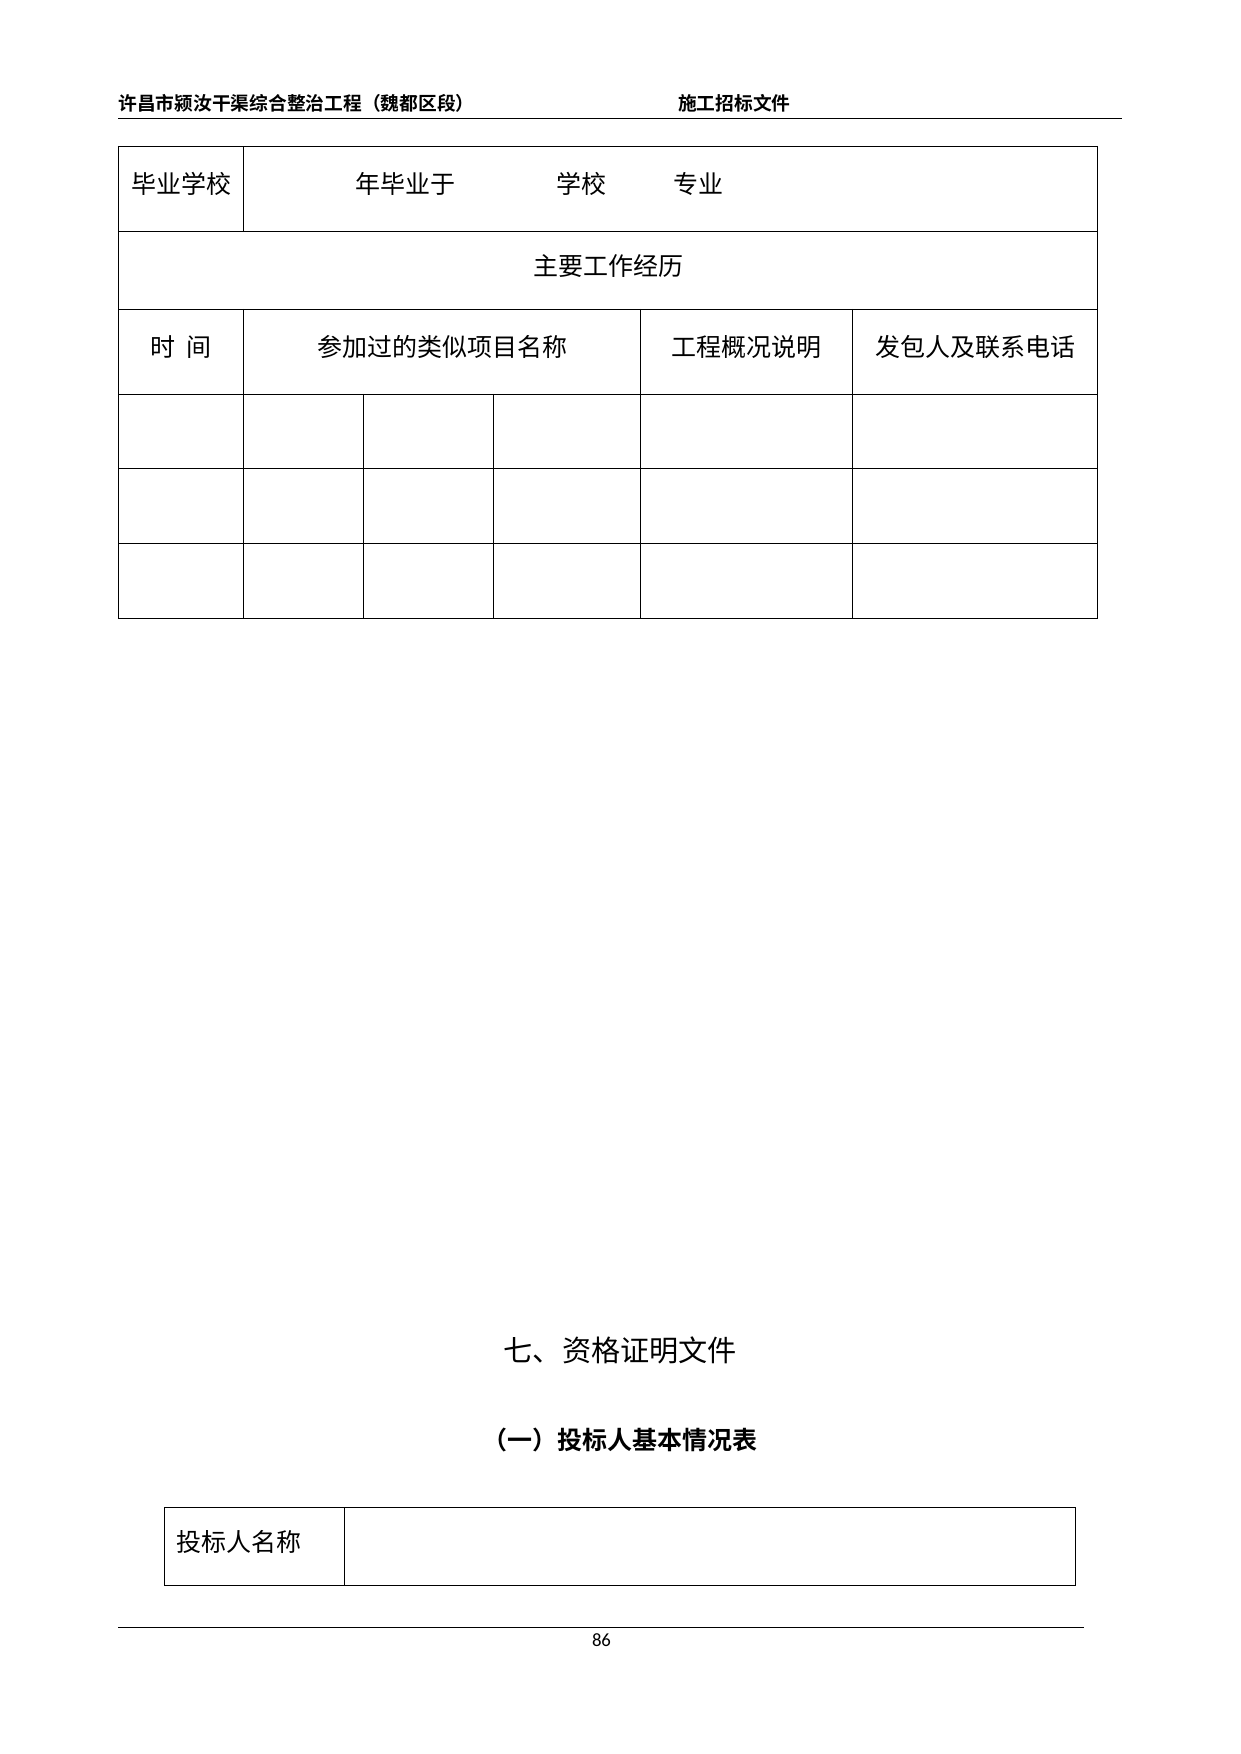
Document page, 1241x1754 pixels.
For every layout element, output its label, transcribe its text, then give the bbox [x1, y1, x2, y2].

table_cell [494, 544, 640, 617]
table_cell [853, 544, 1097, 617]
table_cell [641, 395, 852, 468]
table_cell 时 间 [119, 310, 243, 394]
table_cell [853, 469, 1097, 543]
text 七、资格证明文件 [118, 1316, 1122, 1381]
text （一）投标人基本情况表 [118, 1406, 1122, 1471]
table_cell 毕业学校 [119, 147, 243, 231]
table_header [345, 1508, 1075, 1585]
table_cell 参加过的类似项目名称 [244, 310, 640, 394]
table_cell 工程概况说明 [641, 310, 852, 394]
table_cell [244, 544, 363, 617]
table_cell [853, 395, 1097, 468]
table_cell 发包人及联系电话 [853, 310, 1097, 394]
table_cell [641, 469, 852, 543]
table_cell [364, 395, 493, 468]
table_cell [119, 544, 243, 617]
table_cell [641, 544, 852, 617]
table_cell [119, 469, 243, 543]
table_cell [364, 469, 493, 543]
table_header 投标人名称 [165, 1508, 344, 1585]
table_cell [119, 395, 243, 468]
table_cell [364, 544, 493, 617]
table_cell [244, 395, 363, 468]
table_cell [244, 469, 363, 543]
table_cell 主要工作经历 [119, 232, 1097, 309]
table_cell [494, 469, 640, 543]
table_cell [494, 395, 640, 468]
table_cell 年毕业于 学校 专业 [244, 147, 1097, 231]
